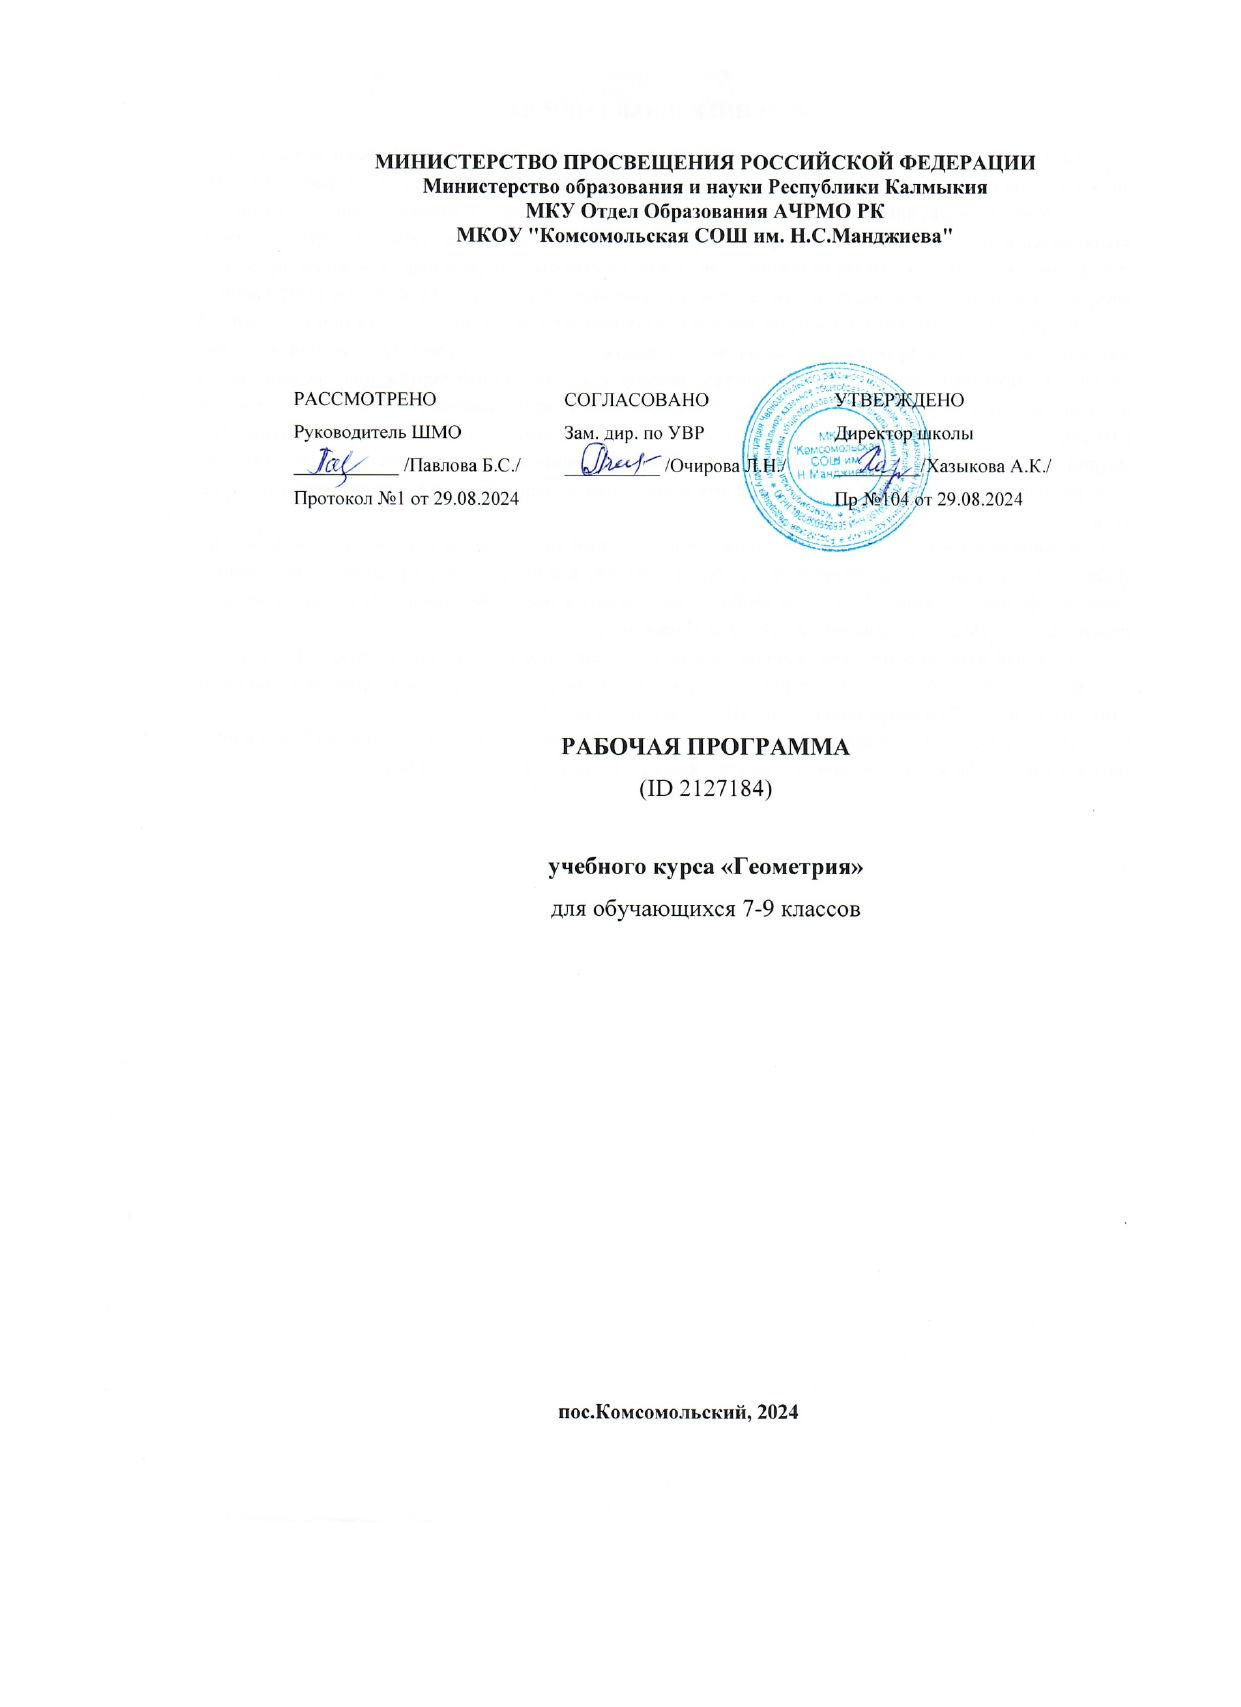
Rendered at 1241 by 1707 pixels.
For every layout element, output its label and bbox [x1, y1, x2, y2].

picture [96, 59, 1159, 1522]
